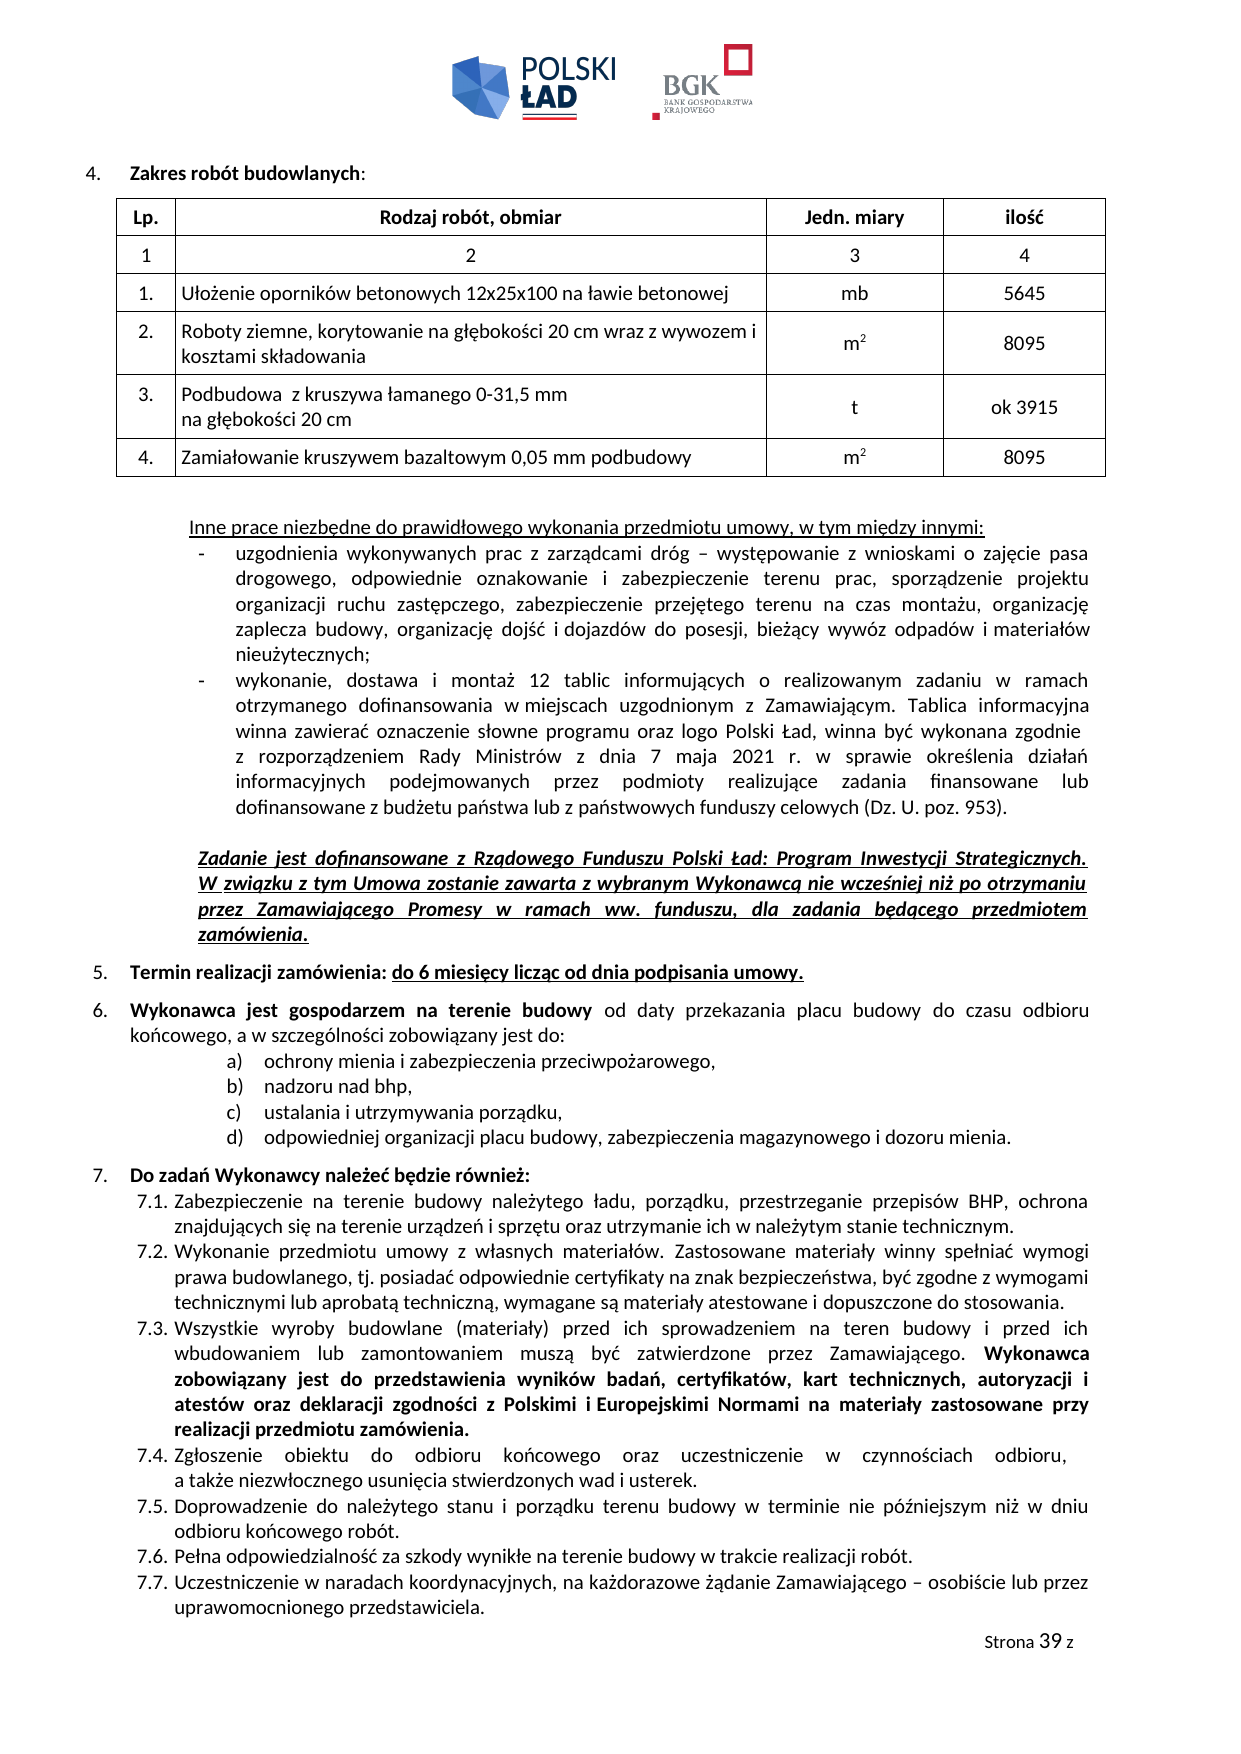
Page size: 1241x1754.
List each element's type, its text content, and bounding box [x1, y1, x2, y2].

table_cell Ułożenie oporników betonowych 12x25x100 na ławie betonowej [176, 274, 766, 311]
picture [652, 44, 753, 120]
table_cell 4. [117, 439, 175, 476]
list Zakres robót budowlanych: [85, 160, 1119, 185]
table_cell t [767, 375, 943, 438]
table_cell Podbudowa z kruszywa łamanego 0-31,5 mm na głębokości 20 cm [176, 375, 766, 438]
list Do zadań Wykonawcy należeć będzie również: [92, 1162, 1090, 1188]
table_cell ok 3915 [944, 375, 1105, 438]
table_cell Roboty ziemne, korytowanie na głębokości 20 cm wraz z wywozem i kosztami składowania [176, 312, 766, 374]
list wykonanie, dostawa i montaż 12 tablic informujących o realizowanym zadaniu w ramach otrzymanego dofinansowania w miejscach uzgodnionym z Zamawiającym. Tablica informacyjna winna zawierać oznaczenie słowne programu oraz logo Polski Ład, winna być wykonana zgodnie z rozporządzeniem Rady Ministrów z dnia 7 maja 2021 r. w sprawie określenia działań informacyjnych podejmowanych przez podmioty realizujące zadania finansowane lub dofinansowane z budżetu państwa lub z państwowych funduszy celowych (Dz. U. poz. 953). [198, 667, 1090, 819]
list nadzoru nad bhp, [226, 1073, 1090, 1099]
table_cell 2. [117, 312, 175, 374]
list Doprowadzenie do należytego stanu i porządku terenu budowy w terminie nie późniejszym niż w dniu odbioru końcowego robót. [137, 1493, 1090, 1544]
table_cell 8095 [944, 312, 1105, 374]
list Pełna odpowiedzialność za szkody wynikłe na terenie budowy w trakcie realizacji robót. [137, 1544, 1090, 1569]
table_cell 2 [176, 236, 766, 273]
table_cell 5645 [944, 274, 1105, 311]
table_cell m2 [767, 312, 943, 374]
table_header Rodzaj robót, obmiar [176, 199, 766, 235]
table_cell 4 [944, 236, 1105, 273]
table_header Jedn. miary [767, 199, 943, 235]
table_cell Zamiałowanie kruszywem bazaltowym 0,05 mm podbudowy [176, 439, 766, 476]
table_cell mb [767, 274, 943, 311]
list ustalania i utrzymywania porządku, [226, 1099, 1090, 1124]
list Wykonanie przedmiotu umowy z własnych materiałów. Zastosowane materiały winny spełniać wymogi prawa budowlanego, tj. posiadać odpowiednie certyfikaty na znak bezpieczeństwa, być zgodne z wymogami technicznymi lub aprobatą techniczną, wymagane są materiały atestowane i dopuszczone do stosowania. [137, 1239, 1090, 1315]
list Termin realizacji zamówienia: do 6 miesięcy licząc od dnia podpisania umowy. [92, 959, 1090, 985]
list Zgłoszenie obiektu do odbioru końcowego oraz uczestniczenie w czynnościach odbioru, a także niezwłocznego usunięcia stwierdzonych wad i usterek. [137, 1442, 1090, 1493]
table_header Lp. [117, 199, 175, 235]
table_cell 3 [767, 236, 943, 273]
list uzgodnienia wykonywanych prac z zarządcami dróg – występowanie z wnioskami o zajęcie pasa drogowego, odpowiednie oznakowanie i zabezpieczenie terenu prac, sporządzenie projektu organizacji ruchu zastępczego, zabezpieczenie przejętego terenu na czas montażu, organizację zaplecza budowy, organizację dojść i dojazdów do posesji, bieżący wywóz odpadów i materiałów nieużytecznych; [198, 540, 1090, 667]
table_cell 3. [117, 375, 175, 438]
picture [452, 56, 615, 120]
table_cell 8095 [944, 439, 1105, 476]
table_cell m2 [767, 439, 943, 476]
table_header ilość [944, 199, 1105, 235]
table_cell 1 [117, 236, 175, 273]
list Wykonawca jest gospodarzem na terenie budowy od daty przekazania placu budowy do czasu odbioru końcowego, a w szczególności zobowiązany jest do: [92, 997, 1090, 1048]
text Zadanie jest dofinansowane z Rządowego Funduszu Polski Ład: Program Inwestycji Strategicznych. W związku z tym Umowa zostanie zawarta z wybranym Wykonawcą nie wcześniej niż po otrzymaniu przez Zamawiającego Promesy w ramach ww. funduszu, dla zadania będącego przedmiotem zamówienia. [198, 845, 1090, 947]
list ochrony mienia i zabezpieczenia przeciwpożarowego, [226, 1048, 1090, 1073]
list Wszystkie wyroby budowlane (materiały) przed ich sprowadzeniem na teren budowy i przed ich wbudowaniem lub zamontowaniem muszą być zatwierdzone przez Zamawiającego. Wykonawca zobowiązany jest do przedstawienia wyników badań, certyfikatów, kart technicznych, autoryzacji i atestów oraz deklaracji zgodności z Polskimi i Europejskimi Normami na materiały zastosowane przy realizacji przedmiotu zamówienia. [137, 1315, 1090, 1442]
list odpowiedniej organizacji placu budowy, zabezpieczenia magazynowego i dozoru mienia. [226, 1124, 1090, 1150]
list Zabezpieczenie na terenie budowy należytego ładu, porządku, przestrzeganie przepisów BHP, ochrona znajdujących się na terenie urządzeń i sprzętu oraz utrzymanie ich w należytym stanie technicznym. [137, 1188, 1090, 1239]
list Uczestniczenie w naradach koordynacyjnych, na każdorazowe żądanie Zamawiającego – osobiście lub przez uprawomocnionego przedstawiciela. [137, 1569, 1090, 1620]
text Inne prace niezbędne do prawidłowego wykonania przedmiotu umowy, w tym między innymi: [85, 514, 1090, 540]
table_cell 1. [117, 274, 175, 311]
